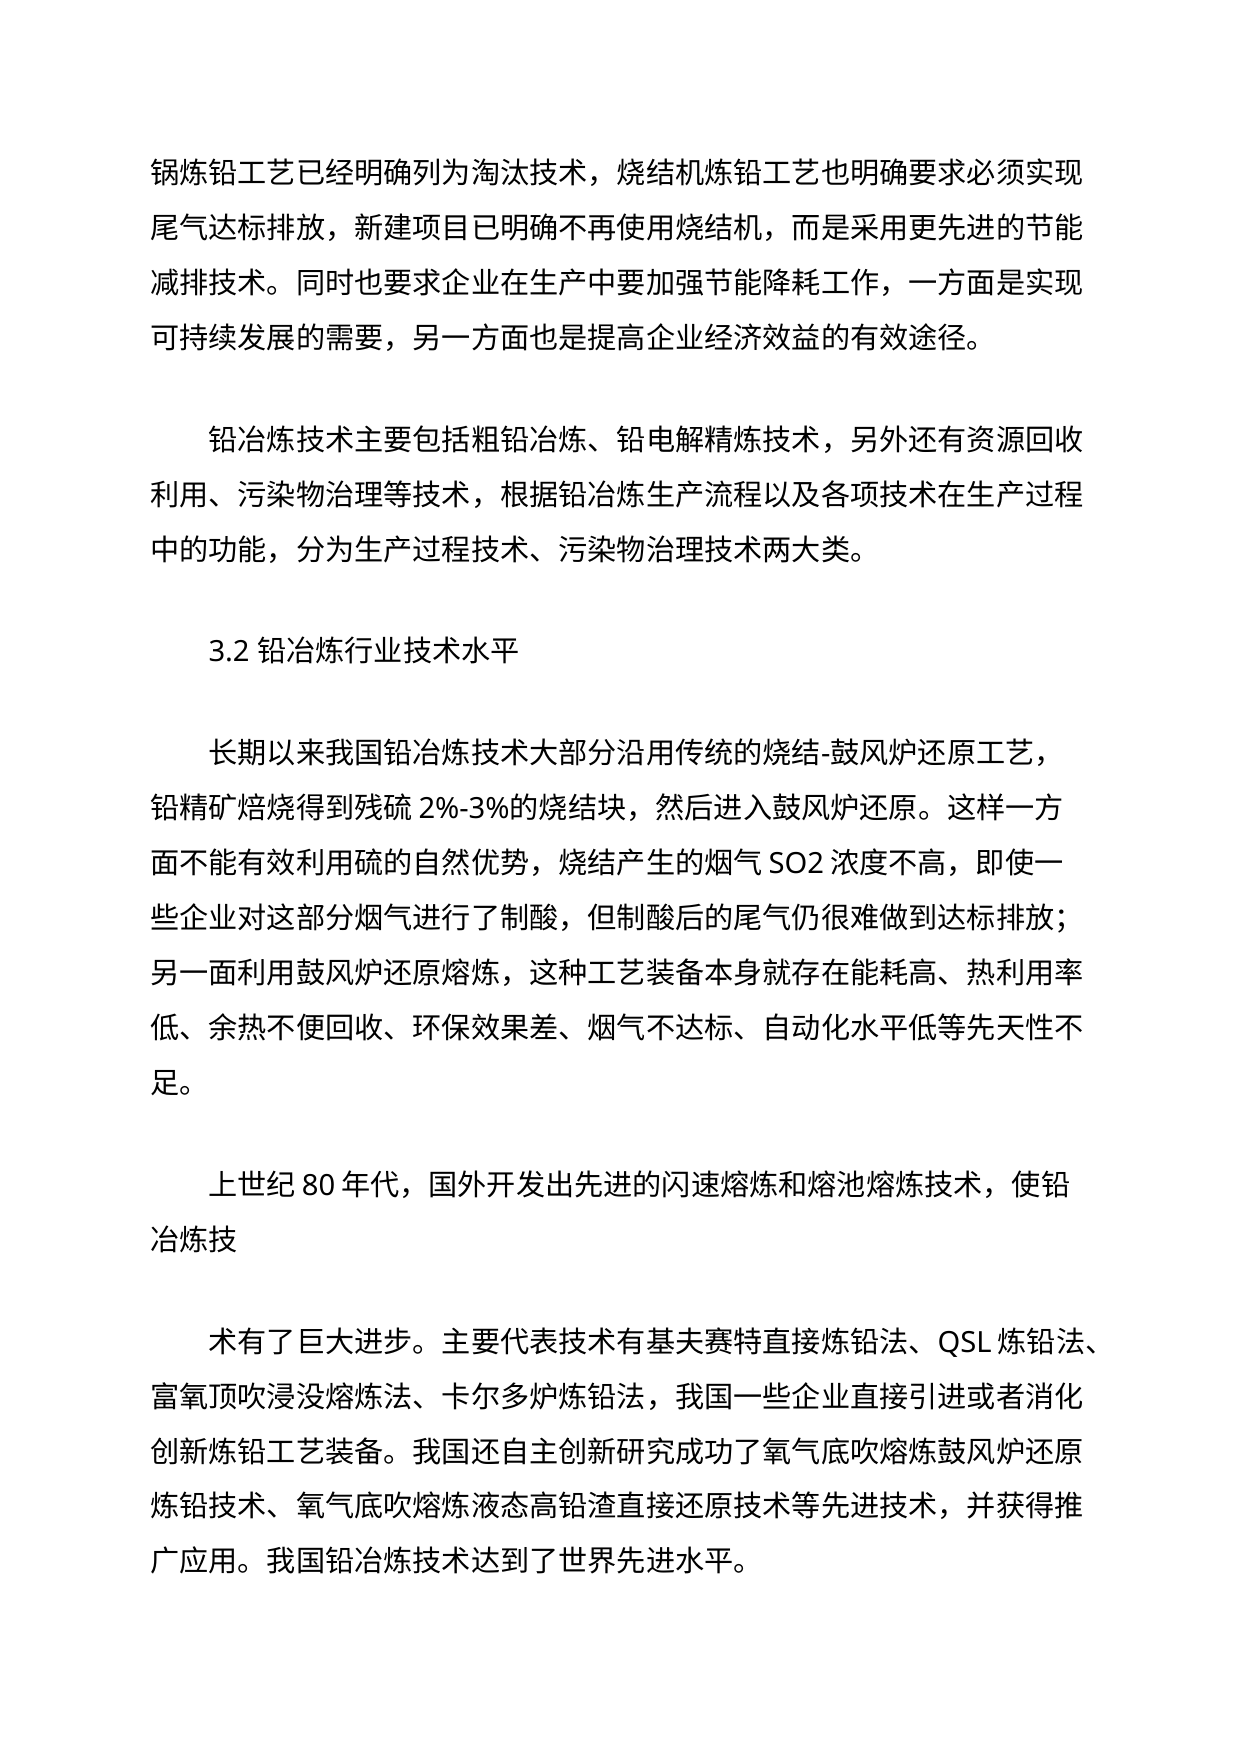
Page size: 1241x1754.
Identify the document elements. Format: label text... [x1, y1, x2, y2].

text 3.2 铅冶炼行业技术水平 [150, 628, 1090, 670]
text 铅冶炼技术主要包括粗铅冶炼、铅电解精炼技术，另外还有资源回收利用、污染物治理等技术，根据铅冶炼生产流程以及各项技术在生产过程中的功能，分为生产过程技术、污染物治理技术两大类。 [150, 416, 1090, 568]
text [150, 150, 1090, 357]
text 上世纪80年代，国外开发出先进的闪速熔炼和熔池熔炼技术，使铅冶炼技 [150, 1161, 1090, 1259]
text 术有了巨大进步。主要代表技术有基夫赛特直接炼铅法、QSL炼铅法、富氧顶吹浸没熔炼法、卡尔多炉炼铅法，我国一些企业直接引进或者消化创新炼铅工艺装备。我国还自主创新研究成功了氧气底吹熔炼鼓风炉还原炼铅技术、氧气底吹熔炼液态高铅渣直接还原技术等先进技术，并获得推广应用。我国铅冶炼技术达到了世界先进水平。 [150, 1318, 1090, 1580]
text 长期以来我国铅冶炼技术大部分沿用传统的烧结-鼓风炉还原工艺，铅精矿焙烧得到残硫2%-3%的烧结块，然后进入鼓风炉还原。这样一方面不能有效利用硫的自然优势，烧结产生的烟气SO2浓度不高，即使一些企业对这部分烟气进行了制酸，但制酸后的尾气仍很难做到达标排放；另一面利用鼓风炉还原熔炼，这种工艺装备本身就存在能耗高、热利用率低、余热不便回收、环保效果差、烟气不达标、自动化水平低等先天性不足。 [150, 730, 1090, 1102]
